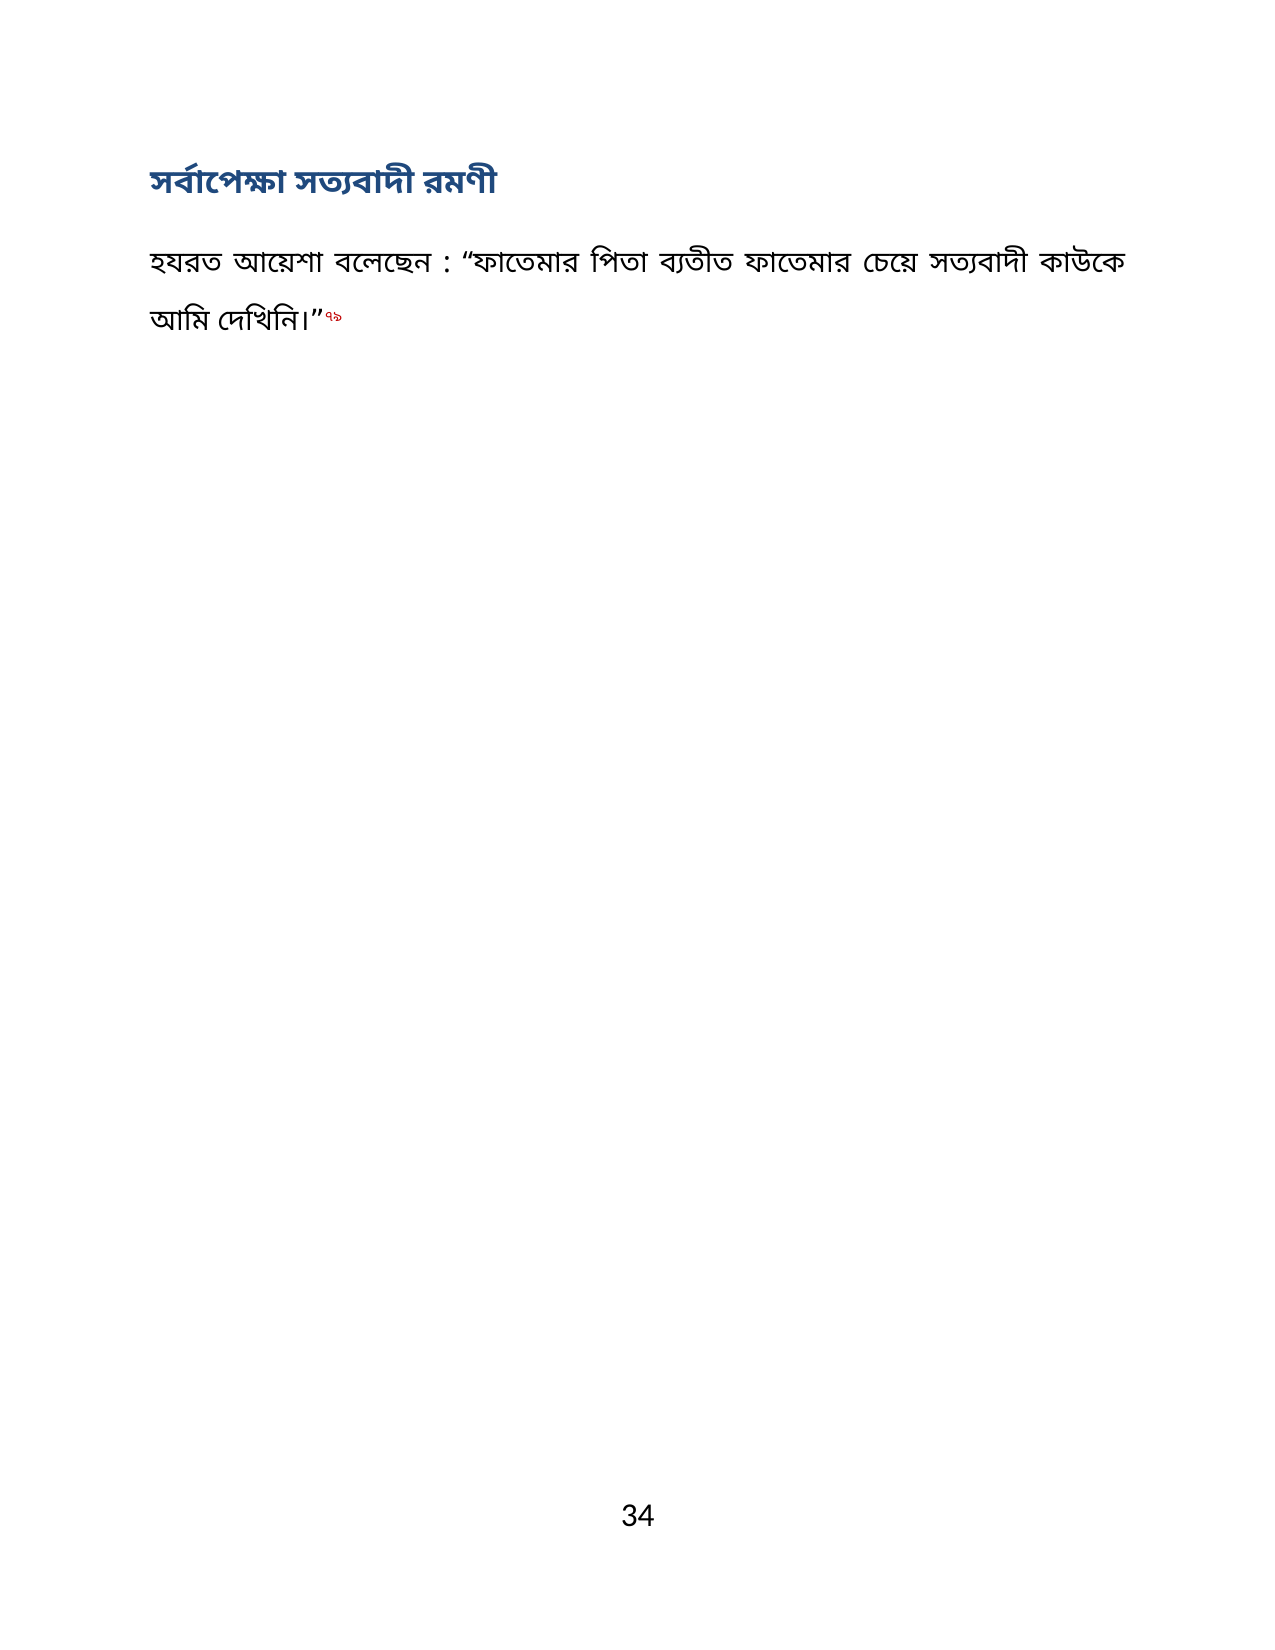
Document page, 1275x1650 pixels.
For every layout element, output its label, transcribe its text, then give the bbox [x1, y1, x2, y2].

text হযরত আয়েশা বলেছেন : “ফাতেমার পিতা ব্যতীত ফাতেমার চেয়ে সত্যবাদী কাউকে আমি দেখিনি।”৭৯ [150, 241, 1125, 342]
subtitle সর্বাপেক্ষা সত্যবাদী রমণী [150, 162, 1125, 207]
